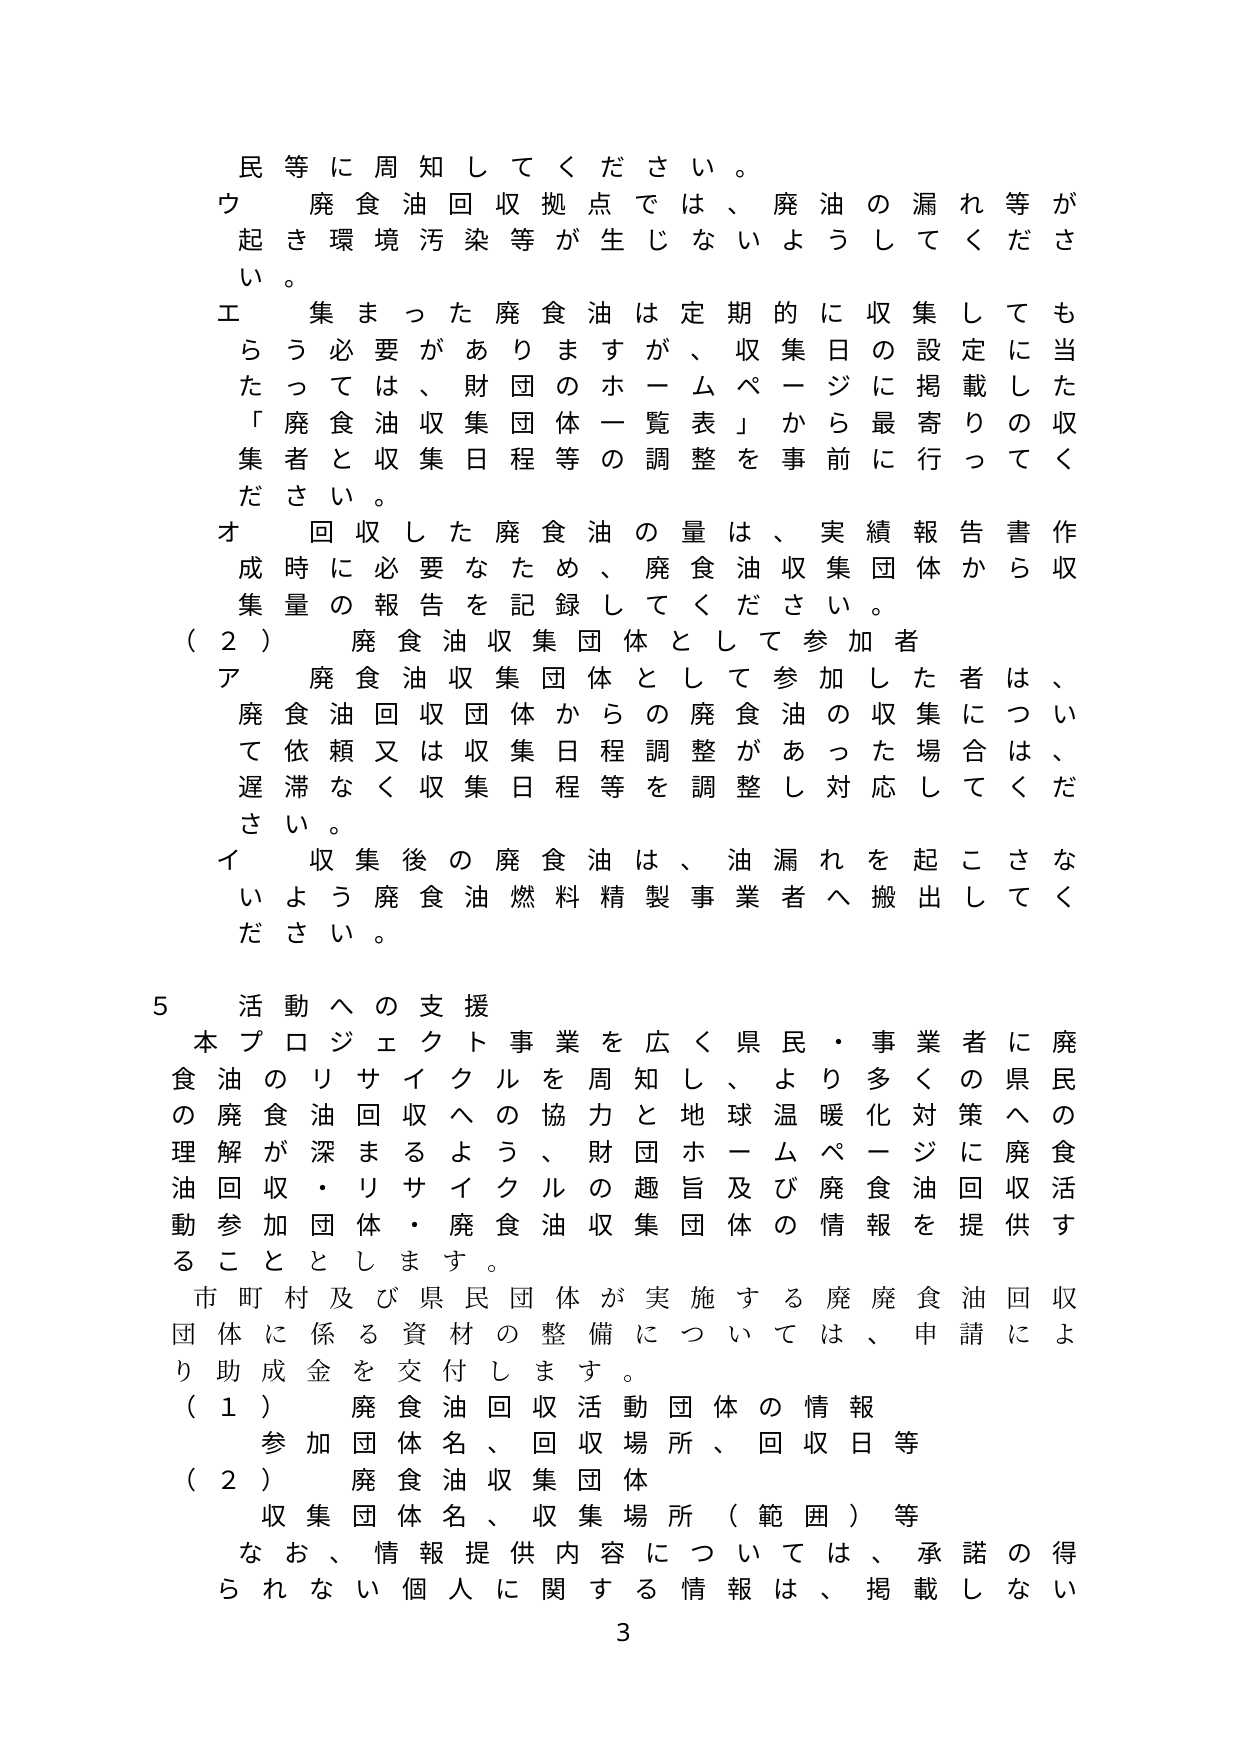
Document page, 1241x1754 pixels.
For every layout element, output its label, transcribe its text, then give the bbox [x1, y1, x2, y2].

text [194, 148, 1098, 184]
text 市町村及び県民団体が実施する廃廃食油回収団体に係る資材の整備については、申請により助成金を交付します。 [171, 1278, 1098, 1387]
text オ 回収した廃食油の量は、実績報告書作成時に必要なため、廃食油収集団体から収集量の報告を記録してください。 [194, 512, 1098, 622]
text ５ 活動への支援 [148, 986, 1098, 1023]
text ウ 廃食油回収拠点では、廃油の漏れ等が起き環境汚染等が生じないようしてください。 [194, 184, 1098, 294]
text （１） 廃食油回収活動団体の情報 [148, 1387, 1098, 1424]
text エ 集まった廃食油は定期的に収集してもらう必要がありますが、収集日の設定に当たっては、財団のホームページに掲載した「廃食油収集団体一覧表」から最寄りの収集者と収集日程等の調整を事前に行ってください。 [194, 294, 1098, 512]
text ア 廃食油収集団体として参加した者は、廃食油回収団体からの廃食油の収集について依頼又は収集日程調整があった場合は、遅滞なく収集日程等を調整し対応してください。 [194, 658, 1098, 841]
text 参加団体名、回収場所、回収日等 [148, 1424, 1098, 1460]
text 収集団体名、収集場所（範囲）等 [148, 1497, 1098, 1533]
text 本プロジェクト事業を広く県民・事業者に廃食油のリサイクルを周知し、より多くの県民の廃食油回収への協力と地球温暖化対策への理解が深まるよう、財団ホームページに廃食油回収・リサイクルの趣旨及び廃食油回収活動参加団体・廃食油収集団体の情報を提供することとします。 [171, 1023, 1098, 1278]
text イ 収集後の廃食油は、油漏れを起こさないよう廃食油燃料精製事業者へ搬出してください。 [194, 841, 1098, 950]
text （２） 廃食油収集団体として参加者 [171, 622, 1098, 658]
text （２） 廃食油収集団体 [148, 1460, 1098, 1497]
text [194, 1533, 1098, 1606]
